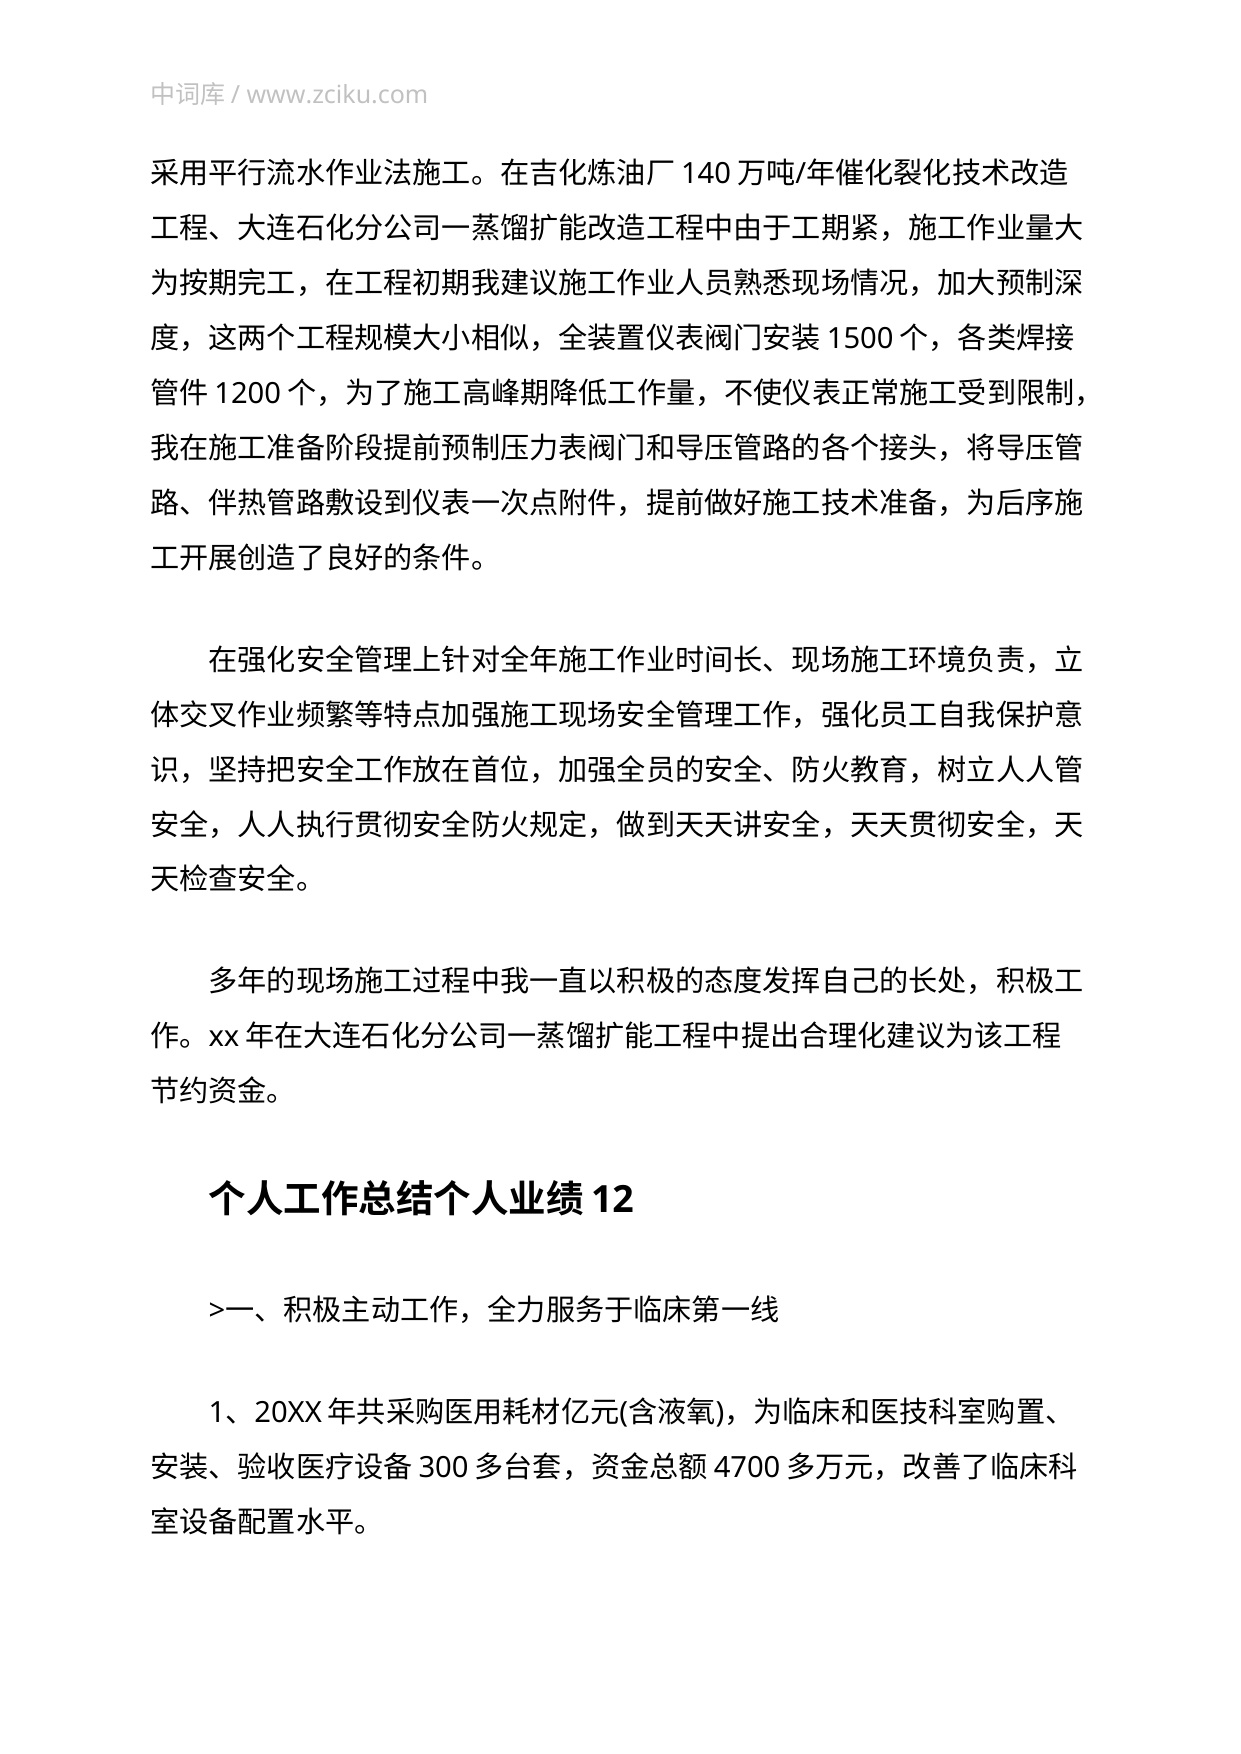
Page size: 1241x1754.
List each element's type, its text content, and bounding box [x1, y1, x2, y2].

text 在强化安全管理上针对全年施工作业时间长、现场施工环境负责，立体交叉作业频繁等特点加强施工现场安全管理工作，强化员工自我保护意识，坚持把安全工作放在首位，加强全员的安全、防火教育，树立人人管安全，人人执行贯彻安全防火规定，做到天天讲安全，天天贯彻安全，天天检查安全。 [150, 636, 1090, 898]
text 个人工作总结个人业绩12 [150, 1169, 1090, 1224]
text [150, 150, 1090, 577]
text 多年的现场施工过程中我一直以积极的态度发挥自己的长处，积极工作。xx年在大连石化分公司一蒸馏扩能工程中提出合理化建议为该工程节约资金。 [150, 958, 1090, 1110]
text >一、积极主动工作，全力服务于临床第一线 [150, 1287, 1090, 1329]
text 1、20XX年共采购医用耗材亿元(含液氧)，为临床和医技科室购置、安装、验收医疗设备300多台套，资金总额4700多万元，改善了临床科室设备配置水平。 [150, 1389, 1090, 1541]
